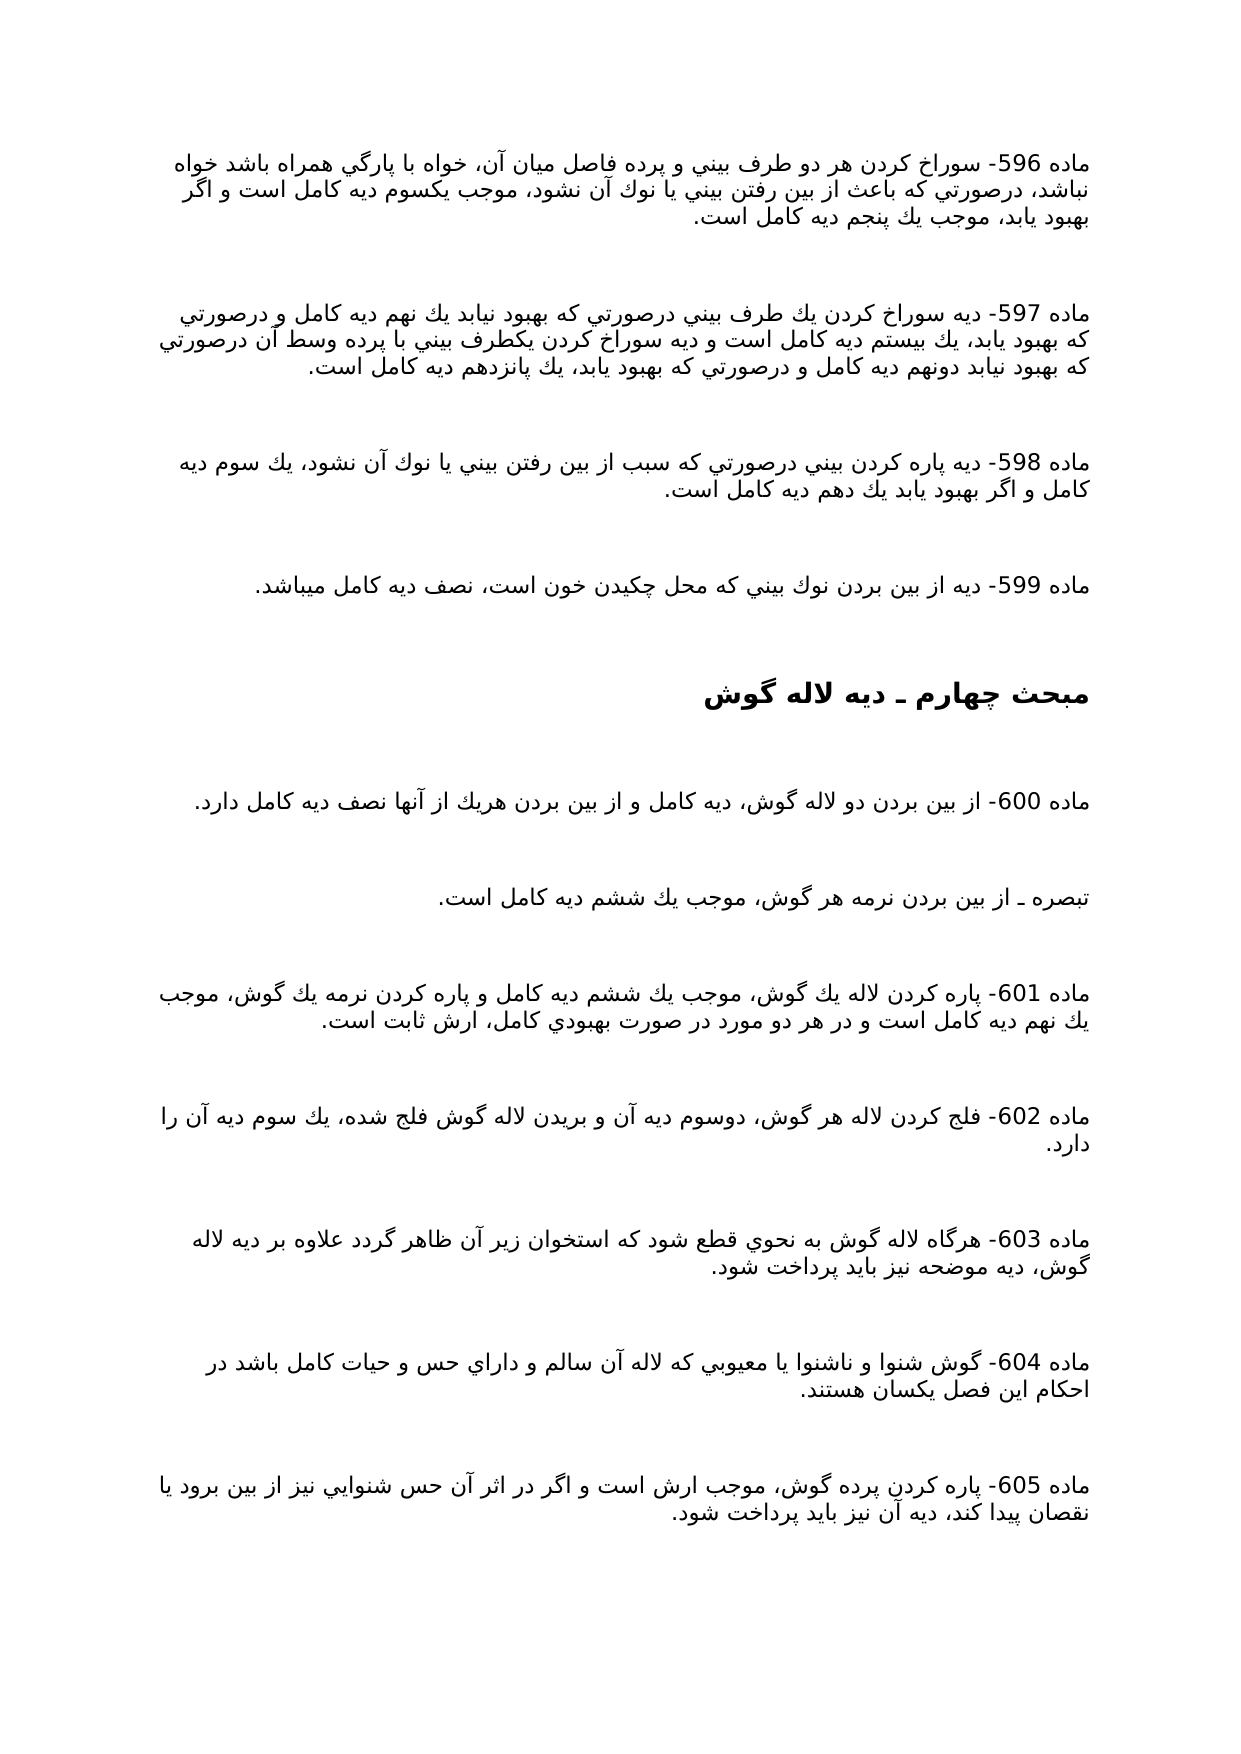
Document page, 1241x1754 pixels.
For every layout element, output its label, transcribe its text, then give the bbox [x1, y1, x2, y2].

text ماده 599- ديه از بين بردن نوك بيني كه محل چكيدن خون است، نصف ديه كامل ميباشد. [150, 572, 1090, 599]
subtitle مبحث چهارم ـ ديه لاله گوش [150, 677, 1090, 710]
text ماده 601- پاره كردن لاله يك گوش، موجب يك ششم ديه كامل و پاره كردن نرمه يك گوش، موجب يك نهم ديه كامل است و در هر دو مورد در صورت بهبودي كامل، ارش ثابت است. [150, 981, 1090, 1034]
text ماده 602- فلج كردن لاله هر گوش، دوسوم ديه آن و بريدن لاله گوش فلج شده، يك سوم ديه آن را دارد. [150, 1103, 1090, 1157]
text ماده 600- از بين بردن دو لاله گوش، ديه كامل و از بين بردن هريك از آنها نصف ديه كامل دارد. [150, 788, 1090, 814]
text تبصره ـ از بين بردن نرمه هر گوش، موجب يك ششم ديه كامل است. [150, 884, 1090, 911]
text ماده 598- ديه پاره كردن بيني درصورتي كه سبب از بين رفتن بيني يا نوك آن نشود، يك سوم ديه كامل و اگر بهبود يابد يك دهم ديه كامل است. [150, 449, 1090, 503]
text ماده 603- هرگاه لاله گوش به نحوي قطع شود كه استخوان زير آن ظاهر گردد علاوه بر ديه لاله گوش، ديه موضحه نيز بايد پرداخت شود. [150, 1227, 1090, 1280]
text ماده 596- سوراخ كردن هر دو طرف بيني و پرده فاصل ميان آن، خواه با پارگي همراه باشد خواه نباشد، درصورتي كه باعث از بين رفتن بيني يا نوك آن نشود، موجب يكسوم ديه كامل است و اگر بهبود يابد، موجب يك پنجم ديه كامل است. [150, 150, 1090, 230]
text ماده 597- ديه سوراخ كردن يك طرف بيني درصورتي كه بهبود نيابد يك نهم ديه كامل و درصورتي كه بهبود يابد، يك بيستم ديه كامل است و ديه سوراخ كردن يكطرف بيني با پرده وسط آن درصورتي كه بهبود نيابد دونهم ديه كامل و درصورتي كه بهبود يابد، يك پانزدهم ديه كامل است. [150, 300, 1090, 380]
text ماده 605- پاره كردن پرده گوش، موجب ارش است و اگر در اثر آن حس شنوايي نيز از بين برود يا نقصان پيدا كند، ديه آن نيز بايد پرداخت شود. [150, 1473, 1090, 1526]
text ماده 604- گوش شنوا و ناشنوا يا معيوبي كه لاله آن سالم و داراي حس و حيات كامل باشد در احكام اين فصل يكسان هستند. [150, 1349, 1090, 1403]
